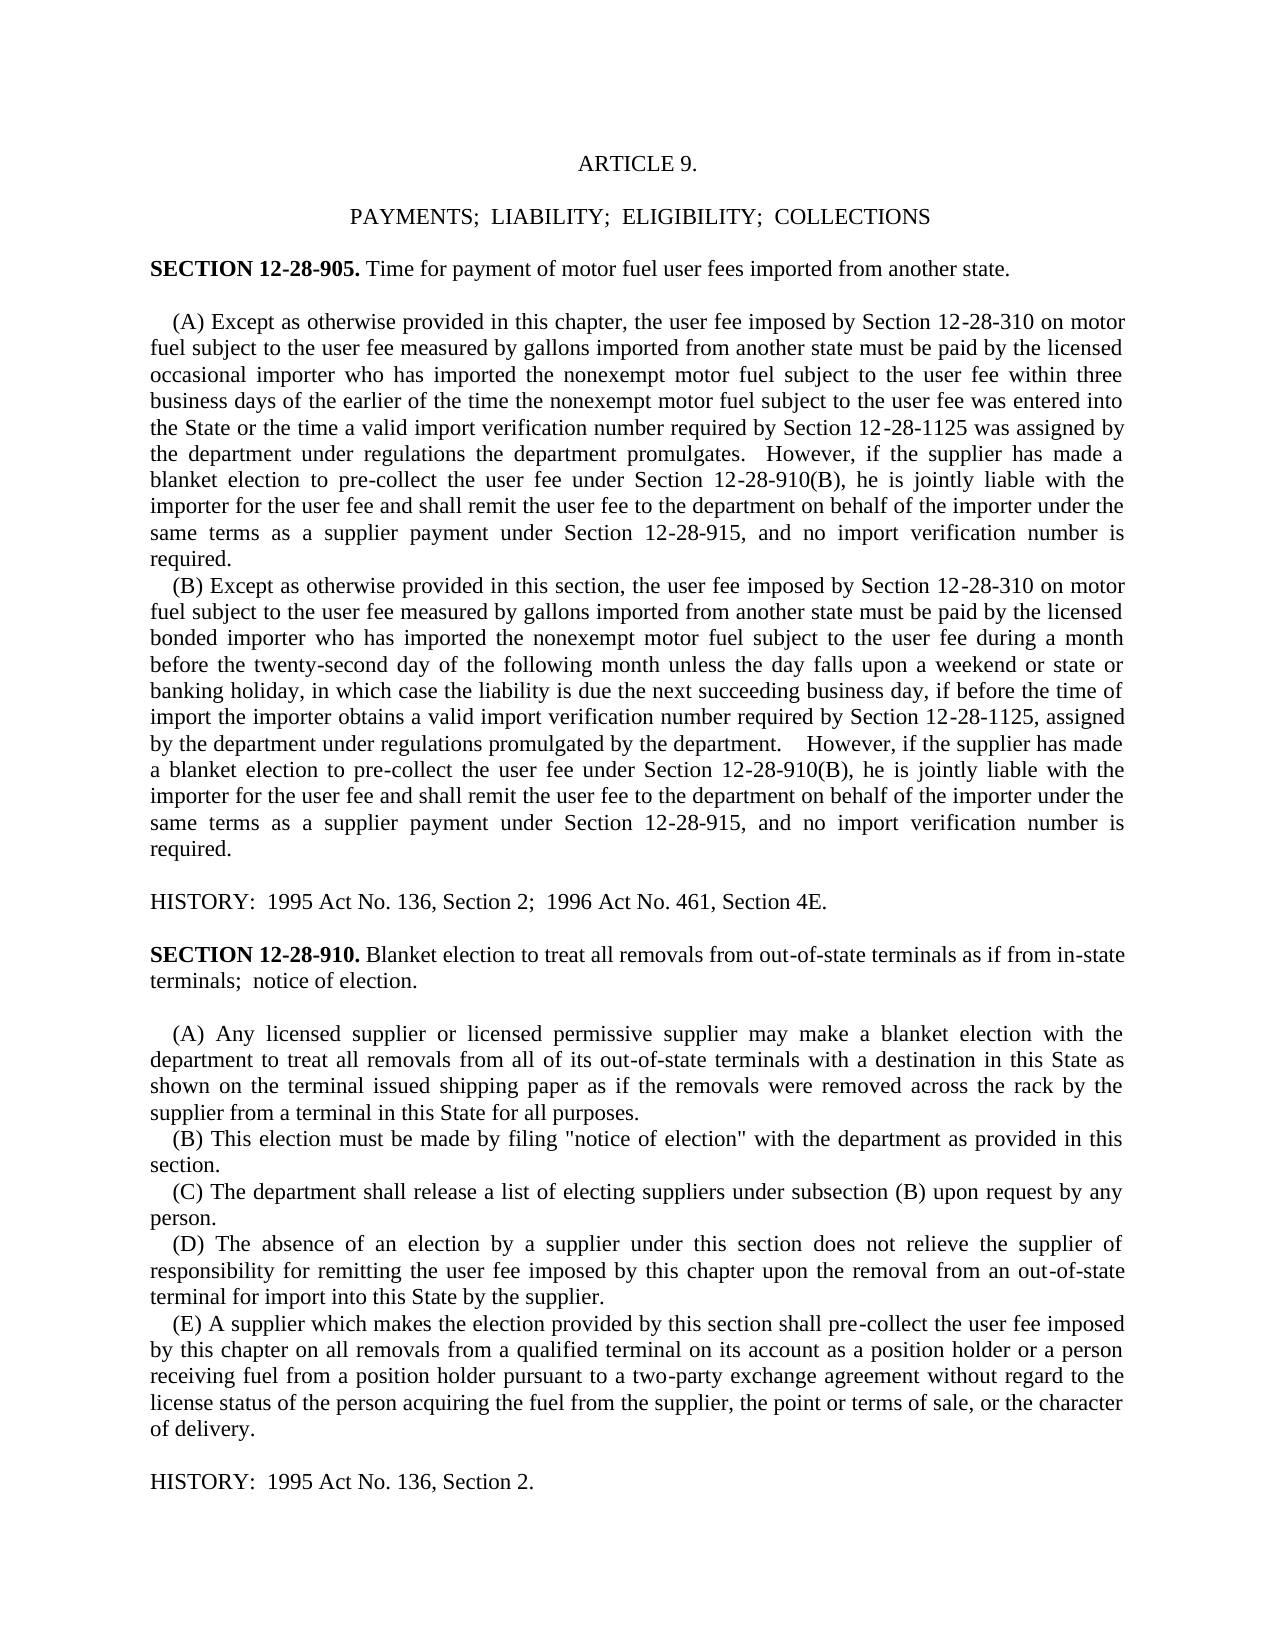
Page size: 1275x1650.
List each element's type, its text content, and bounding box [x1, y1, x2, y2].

text (A) Any licensed supplier or licensed permissive supplier may make a blanket election with the department to treat all removals from all of its out-of-state terminals with a destination in this State as shown on the terminal issued shipping paper as if the removals were removed across the rack by the supplier from a terminal in this State for all purposes. [150, 1020, 1125, 1125]
text (C) The department shall release a list of electing suppliers under subsection (B) upon request by any person. [150, 1178, 1125, 1231]
text SECTION 12-28-910. Blanket election to treat all removals from out-of-state terminals as if from in-state terminals; notice of election. [150, 941, 1125, 993]
text SECTION 12-28-905. Time for payment of motor fuel user fees imported from another state. [150, 255, 1125, 282]
text (B) Except as otherwise provided in this section, the user fee imposed by Section 12-28-310 on motor fuel subject to the user fee measured by gallons imported from another state must be paid by the licensed bonded importer who has imported the nonexempt motor fuel subject to the user fee during a month before the twenty-second day of the following month unless the day falls upon a weekend or state or banking holiday, in which case the liability is due the next succeeding business day, if before the time of import the importer obtains a valid import verification number required by Section 12-28-1125, assigned by the department under regulations promulgated by the department. However, if the supplier has made a blanket election to pre-collect the user fee under Section 12-28-910(B), he is jointly liable with the importer for the user fee and shall remit the user fee to the department on behalf of the importer under the same terms as a supplier payment under Section 12-28-915, and no import verification number is required. [150, 572, 1125, 862]
text HISTORY: 1995 Act No. 136, Section 2. [150, 1468, 1125, 1494]
text (A) Except as otherwise provided in this chapter, the user fee imposed by Section 12-28-310 on motor fuel subject to the user fee measured by gallons imported from another state must be paid by the licensed occasional importer who has imported the nonexempt motor fuel subject to the user fee within three business days of the earlier of the time the nonexempt motor fuel subject to the user fee was entered into the State or the time a valid import verification number required by Section 12-28-1125 was assigned by the department under regulations the department promulgates. However, if the supplier has made a blanket election to pre-collect the user fee under Section 12-28-910(B), he is jointly liable with the importer for the user fee and shall remit the user fee to the department on behalf of the importer under the same terms as a supplier payment under Section 12-28-915, and no import verification number is required. [150, 308, 1125, 572]
text (E) A supplier which makes the election provided by this section shall pre-collect the user fee imposed by this chapter on all removals from a qualified terminal on its account as a position holder or a person receiving fuel from a position holder pursuant to a two-party exchange agreement without regard to the license status of the person acquiring the fuel from the supplier, the point or terms of sale, or the character of delivery. [150, 1309, 1125, 1441]
text HISTORY: 1995 Act No. 136, Section 2; 1996 Act No. 461, Section 4E. [150, 888, 1125, 914]
text ARTICLE 9. [150, 150, 1125, 176]
text PAYMENTS; LIABILITY; ELIGIBILITY; COLLECTIONS [150, 203, 1125, 229]
text (B) This election must be made by filing "notice of election" with the department as provided in this section. [150, 1125, 1125, 1178]
text (D) The absence of an election by a supplier under this section does not relieve the supplier of responsibility for remitting the user fee imposed by this chapter upon the removal from an out-of-state terminal for import into this State by the supplier. [150, 1231, 1125, 1309]
